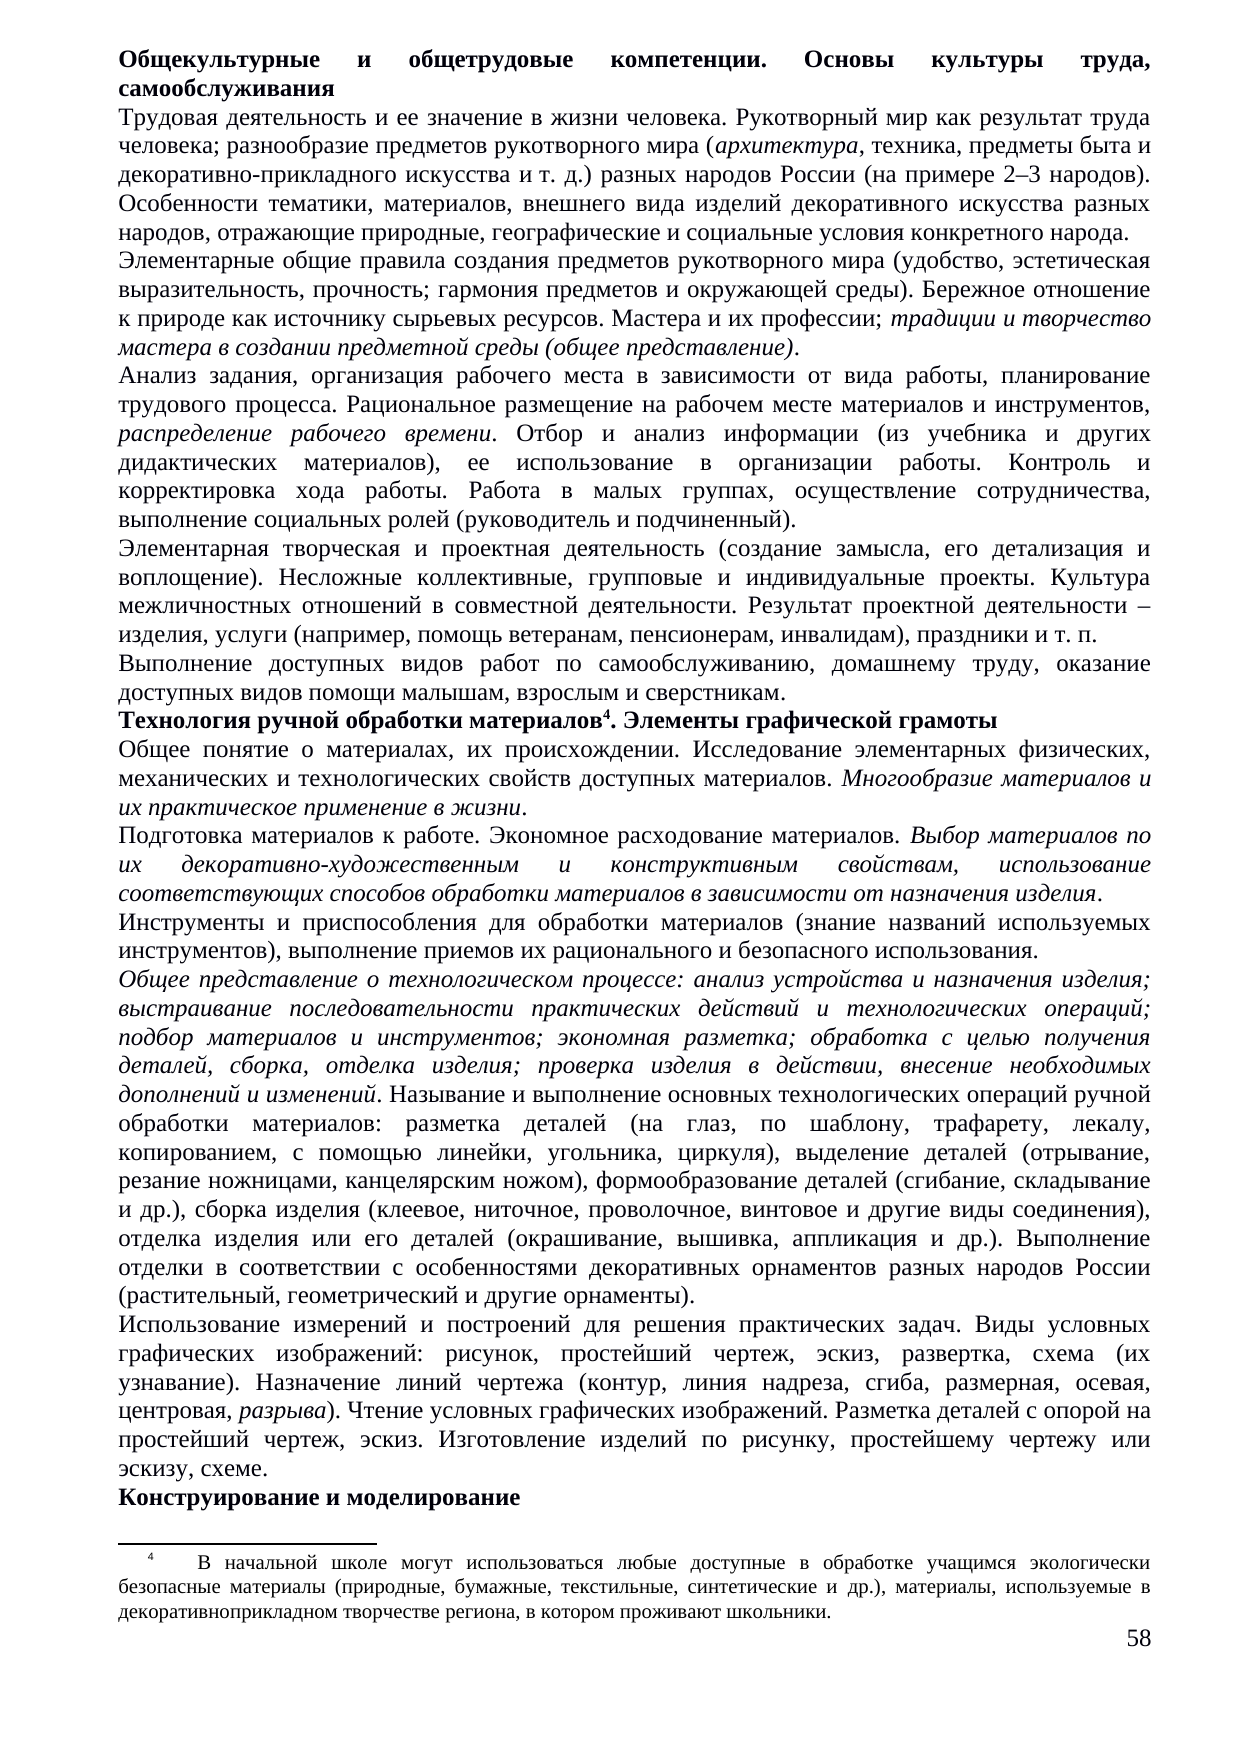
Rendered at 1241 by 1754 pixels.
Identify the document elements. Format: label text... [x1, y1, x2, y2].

text Общее представление о технологическом процессе: анализ устройства и назначения изделия; выстраивание последовательности практических действий и технологических операций; подбор материалов и инструментов; экономная разметка; обработка с целью получения деталей, сборка, отделка изделия; проверка изделия в действии, внесение необходимых дополнений и изменений. Называние и выполнение основных технологических операций ручной обработки материалов: разметка деталей (на глаз, по шаблону, трафарету, лекалу, копированием, с помощью линейки, угольника, циркуля), выделение деталей (отрывание, резание ножницами, канцелярским ножом), формообразование деталей (сгибание, складывание и др.), сборка изделия (клеевое, ниточное, проволочное, винтовое и другие виды соединения), отделка изделия или его деталей (окрашивание, вышивка, аппликация и др.). Выполнение отделки в соответствии с особенностями декоративных орнаментов разных народов России (растительный, геометрический и другие орнаменты). [118, 964, 1152, 1309]
text Общее понятие о материалах, их происхождении. Исследование элементарных физических, механических и технологических свойств доступных материалов. Многообразие материалов и их практическое применение в жизни. [118, 734, 1152, 821]
text Инструменты и приспособления для обработки материалов (знание названий используемых инструментов), выполнение приемов их рационального и безопасного использования. [118, 907, 1152, 964]
text Использование измерений и построений для решения практических задач. Виды условных графических изображений: рисунок, простейший чертеж, эскиз, развертка, схема (их узнавание). Назначение линий чертежа (контур, линия надреза, сгиба, размерная, осевая, центровая, разрыва). Чтение условных графических изображений. Разметка деталей с опорой на простейший чертеж, эскиз. Изготовление изделий по рисунку, простейшему чертежу или эскизу, схеме. [118, 1309, 1152, 1482]
text Анализ задания, организация рабочего места в зависимости от вида работы, планирование трудового процесса. Рациональное размещение на рабочем месте материалов и инструментов, распределение рабочего времени. Отбор и анализ информации (из учебника и других дидактических материалов), ее использование в организации работы. Контроль и корректировка хода работы. Работа в малых группах, осуществление сотрудничества, выполнение социальных ролей (руководитель и подчиненный). [118, 361, 1152, 533]
text Элементарные общие правила создания предметов рукотворного мира (удобство, эстетическая выразительность, прочность; гармония предметов и окружающей среды). Бережное отношение к природе как источнику сырьевых ресурсов. Мастера и их профессии; традиции и творчество мастера в создании предметной среды (общее представление). [118, 246, 1152, 361]
text Элементарная творческая и проектная деятельность (создание замысла, его детализация и воплощение). Несложные коллективные, групповые и индивидуальные проекты. Культура межличностных отношений в совместной деятельности. Результат проектной деятельности – изделия, услуги (например, помощь ветеранам, пенсионерам, инвалидам), праздники и т. п. [118, 533, 1152, 648]
text Трудовая деятельность и ее значение в жизни человека. Рукотворный мир как результат труда человека; разнообразие предметов рукотворного мира (архитектура, техника, предметы быта и декоративно-прикладного искусства и т. д.) разных народов России (на примере 2–3 народов). Особенности тематики, материалов, внешнего вида изделий декоративного искусства разных народов, отражающие природные, географические и социальные условия конкретного народа. [118, 102, 1152, 246]
text Конструирование и моделирование [118, 1482, 1152, 1511]
text Общекультурные и общетрудовые компетенции. Основы культуры труда, самообслуживания [118, 44, 1152, 102]
text Выполнение доступных видов работ по самообслуживанию, домашнему труду, оказание доступных видов помощи малышам, взрослым и сверстникам. [118, 648, 1152, 706]
text Технология ручной обработки материалов. Элементы графической грамоты [118, 706, 1152, 734]
text Подготовка материалов к работе. Экономное расходование материалов. Выбор материалов по их декоративно-художественным и конструктивным свойствам, использование соответствующих способов обработки материалов в зависимости от назначения изделия. [118, 821, 1152, 907]
